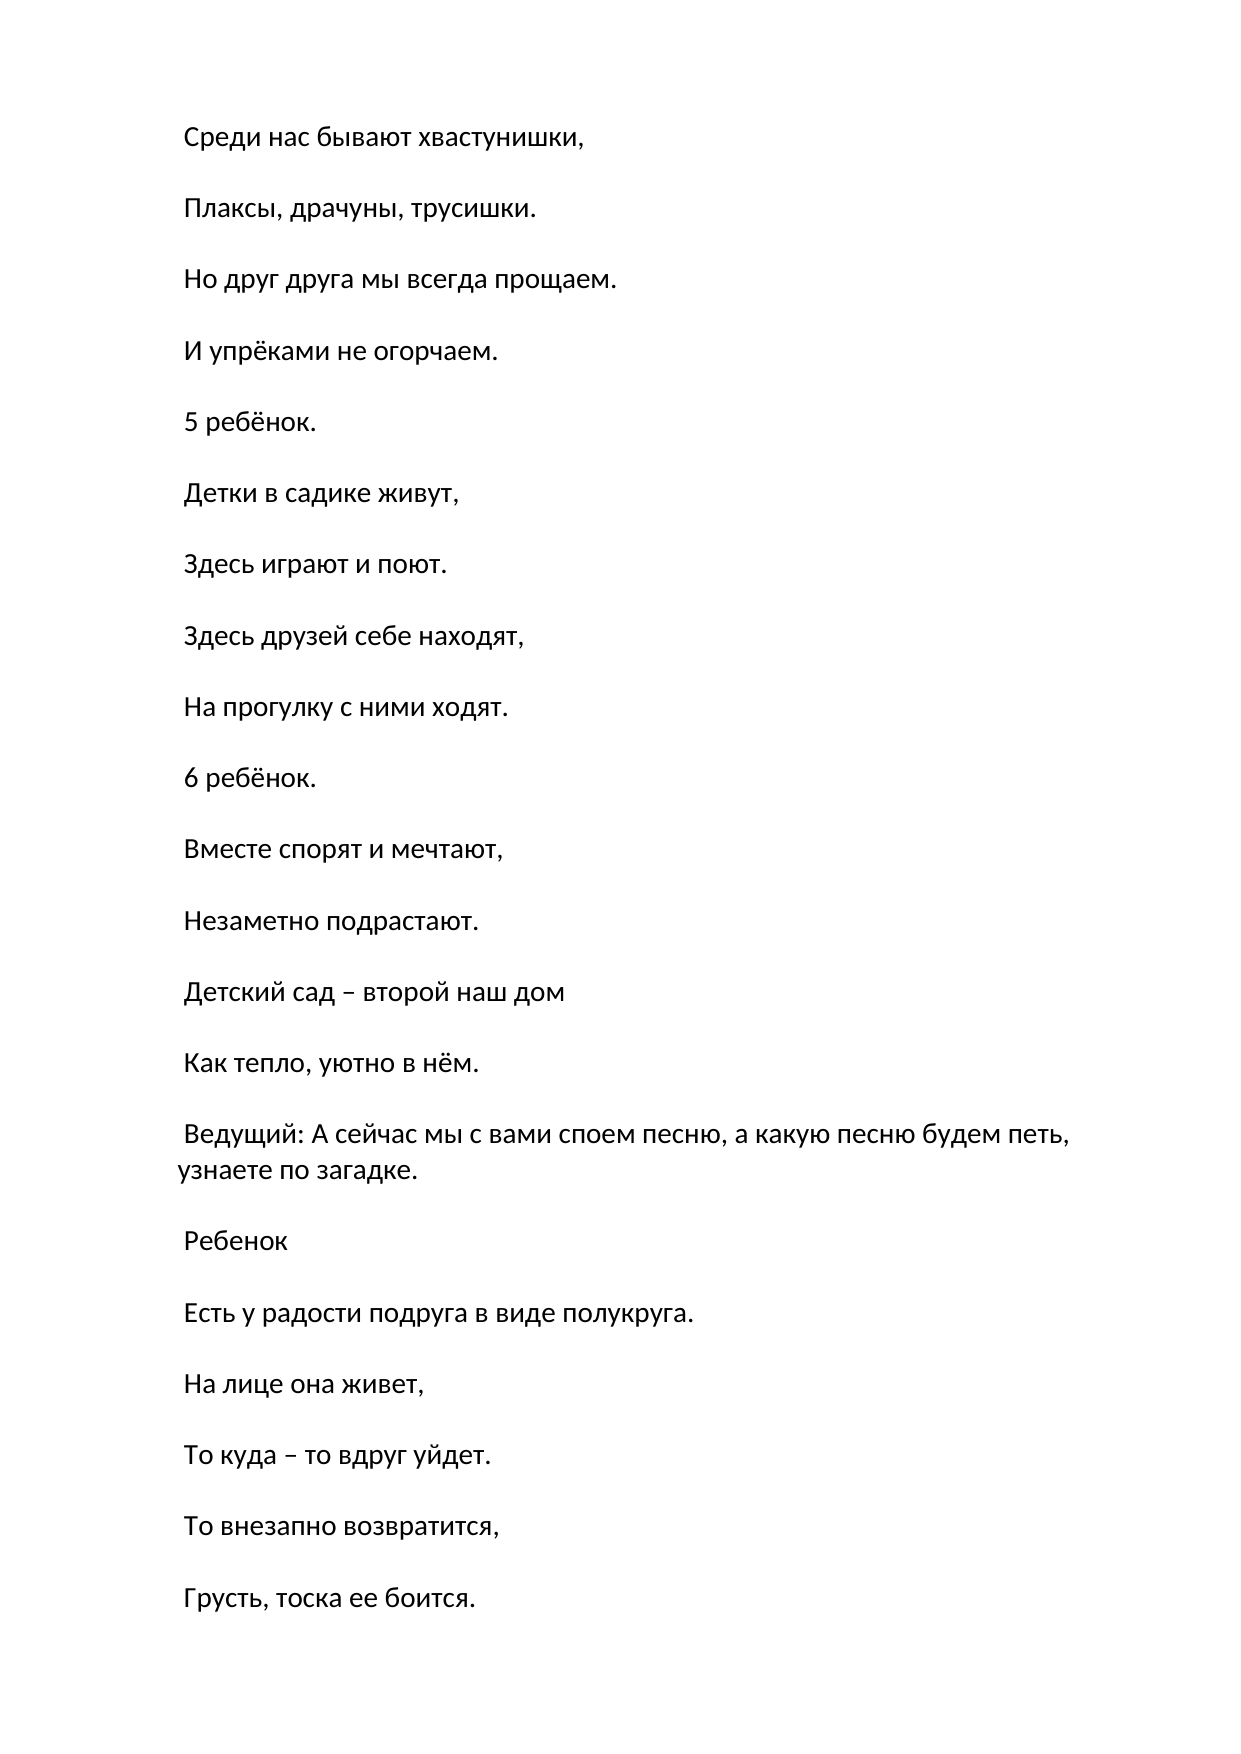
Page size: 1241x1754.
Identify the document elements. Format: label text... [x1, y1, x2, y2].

text Незаметно подрастают. [177, 902, 1152, 937]
text Вместе спорят и мечтают, [177, 831, 1152, 866]
text И упрёками не огорчаем. [177, 332, 1152, 367]
text Детки в садике живут, [177, 474, 1152, 510]
text Среди нас бывают хвастунишки, [177, 118, 1152, 154]
text Есть у радости подруга в виде полукруга. [177, 1294, 1152, 1329]
text На прогулку с ними ходят. [177, 688, 1152, 724]
text Грусть, тоска ее боится. [177, 1579, 1152, 1614]
text То куда – то вдруг уйдет. [177, 1436, 1152, 1472]
text Но друг друга мы всегда прощаем. [177, 261, 1152, 296]
text Здесь играют и поют. [177, 546, 1152, 581]
text 6 ребёнок. [177, 759, 1152, 795]
text Плаксы, драчуны, трусишки. [177, 189, 1152, 225]
text Как тепло, уютно в нём. [177, 1044, 1152, 1080]
text То внезапно возвратится, [177, 1507, 1152, 1543]
text 5 ребёнок. [177, 403, 1152, 439]
text Ребенок [177, 1222, 1152, 1258]
text Детский сад – второй наш дом [177, 973, 1152, 1009]
text На лице она живет, [177, 1365, 1152, 1401]
text Ведущий: А сейчас мы с вами споем песню, а какую песню будем петь, узнаете по загадке. [177, 1116, 1152, 1187]
text Здесь друзей себе находят, [177, 617, 1152, 652]
